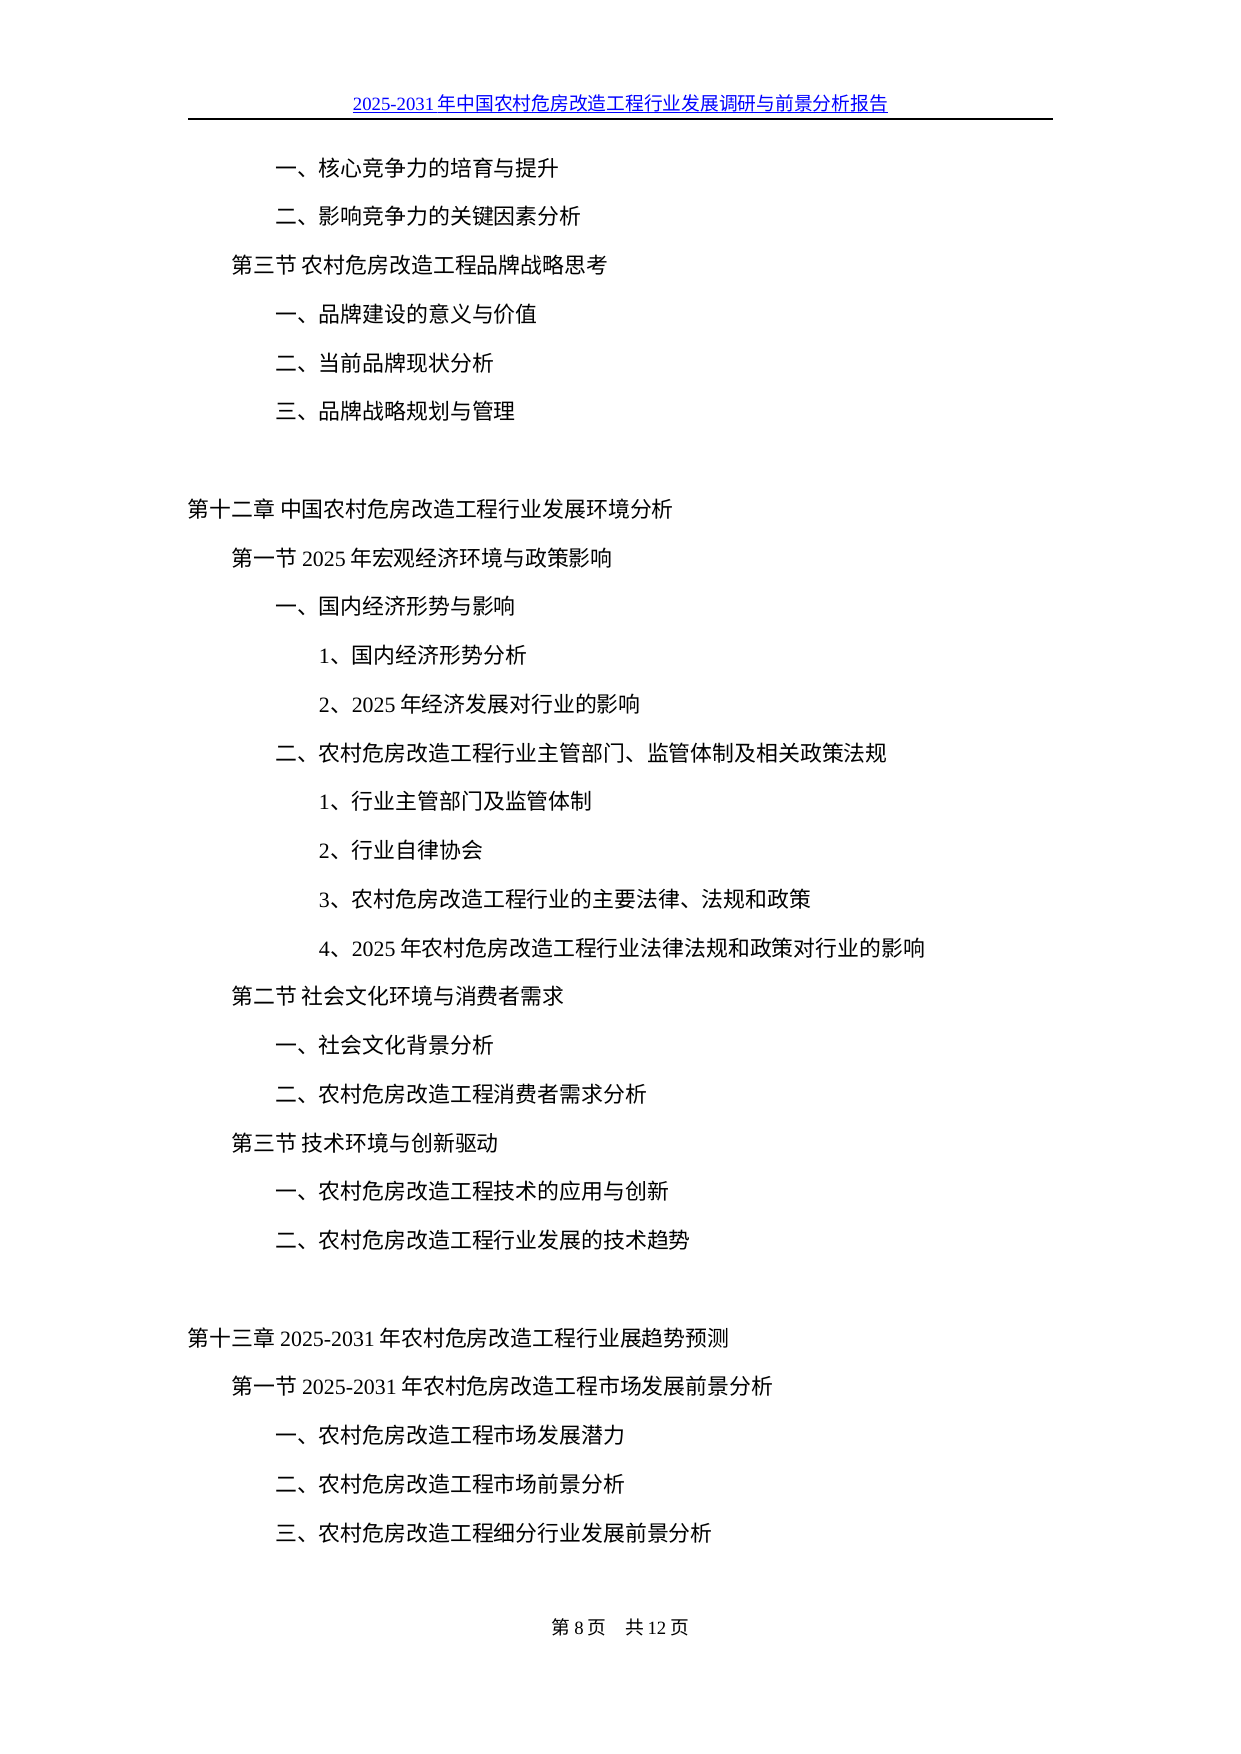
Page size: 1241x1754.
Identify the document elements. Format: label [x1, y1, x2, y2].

text [187, 150, 1053, 1548]
